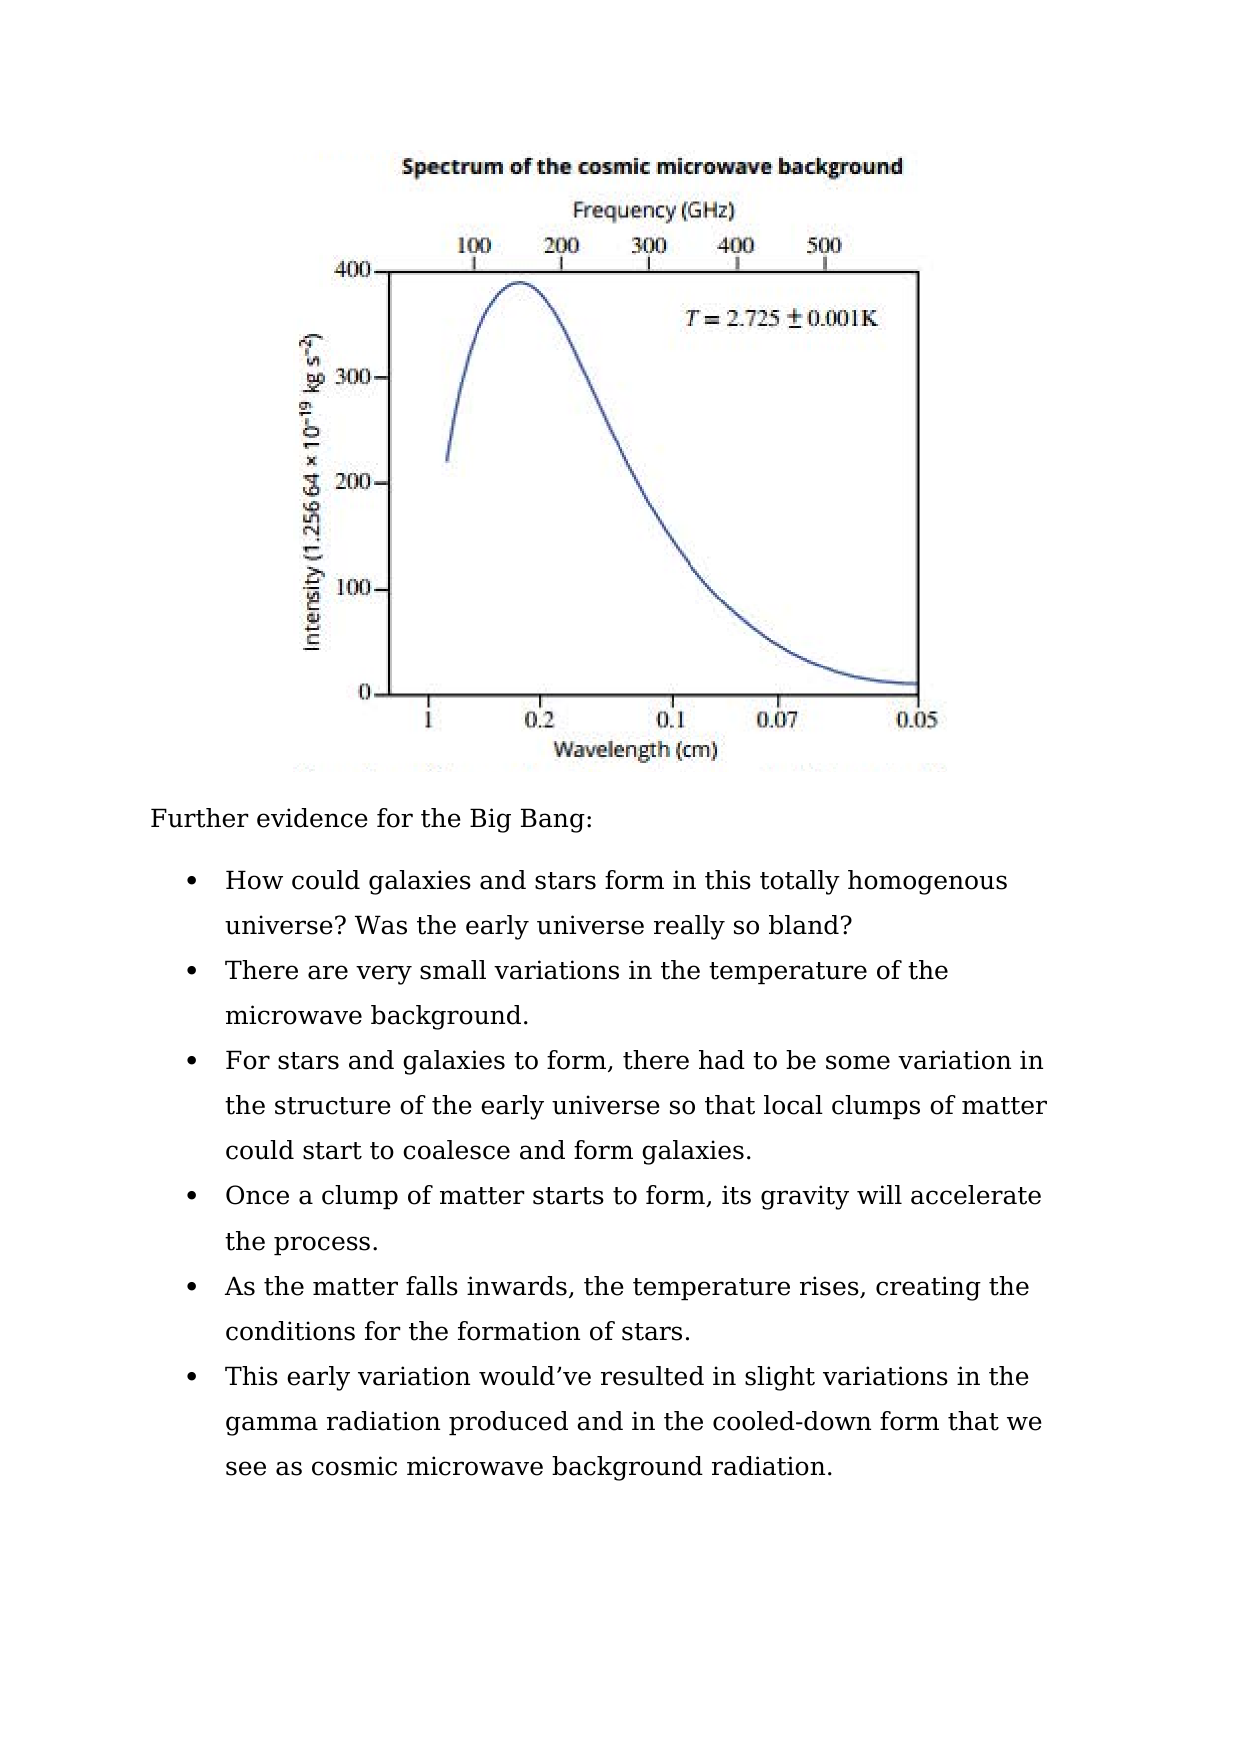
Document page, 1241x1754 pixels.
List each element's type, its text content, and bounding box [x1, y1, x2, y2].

list Once a clump of matter starts to form, its gravity will accelerate the process. [187, 1180, 1090, 1255]
text Further evidence for the Big Bang: [150, 803, 1090, 833]
picture [293, 150, 948, 772]
list As the matter falls inwards, the temperature rises, creating the conditions for the formation of stars. [187, 1270, 1090, 1345]
list There are very small variations in the temperature of the microwave background. [187, 954, 1090, 1030]
list How could galaxies and stars form in this totally homogenous universe? Was the early universe really so bland? [187, 864, 1090, 939]
list For stars and galaxies to form, there had to be some variation in the structure of the early universe so that local clumps of matter could start to coalesce and form galaxies. [187, 1045, 1090, 1165]
list This early variation would’ve resulted in slight variations in the gamma radiation produced and in the cooled-down form that we see as cosmic microwave background radiation. [187, 1360, 1090, 1481]
